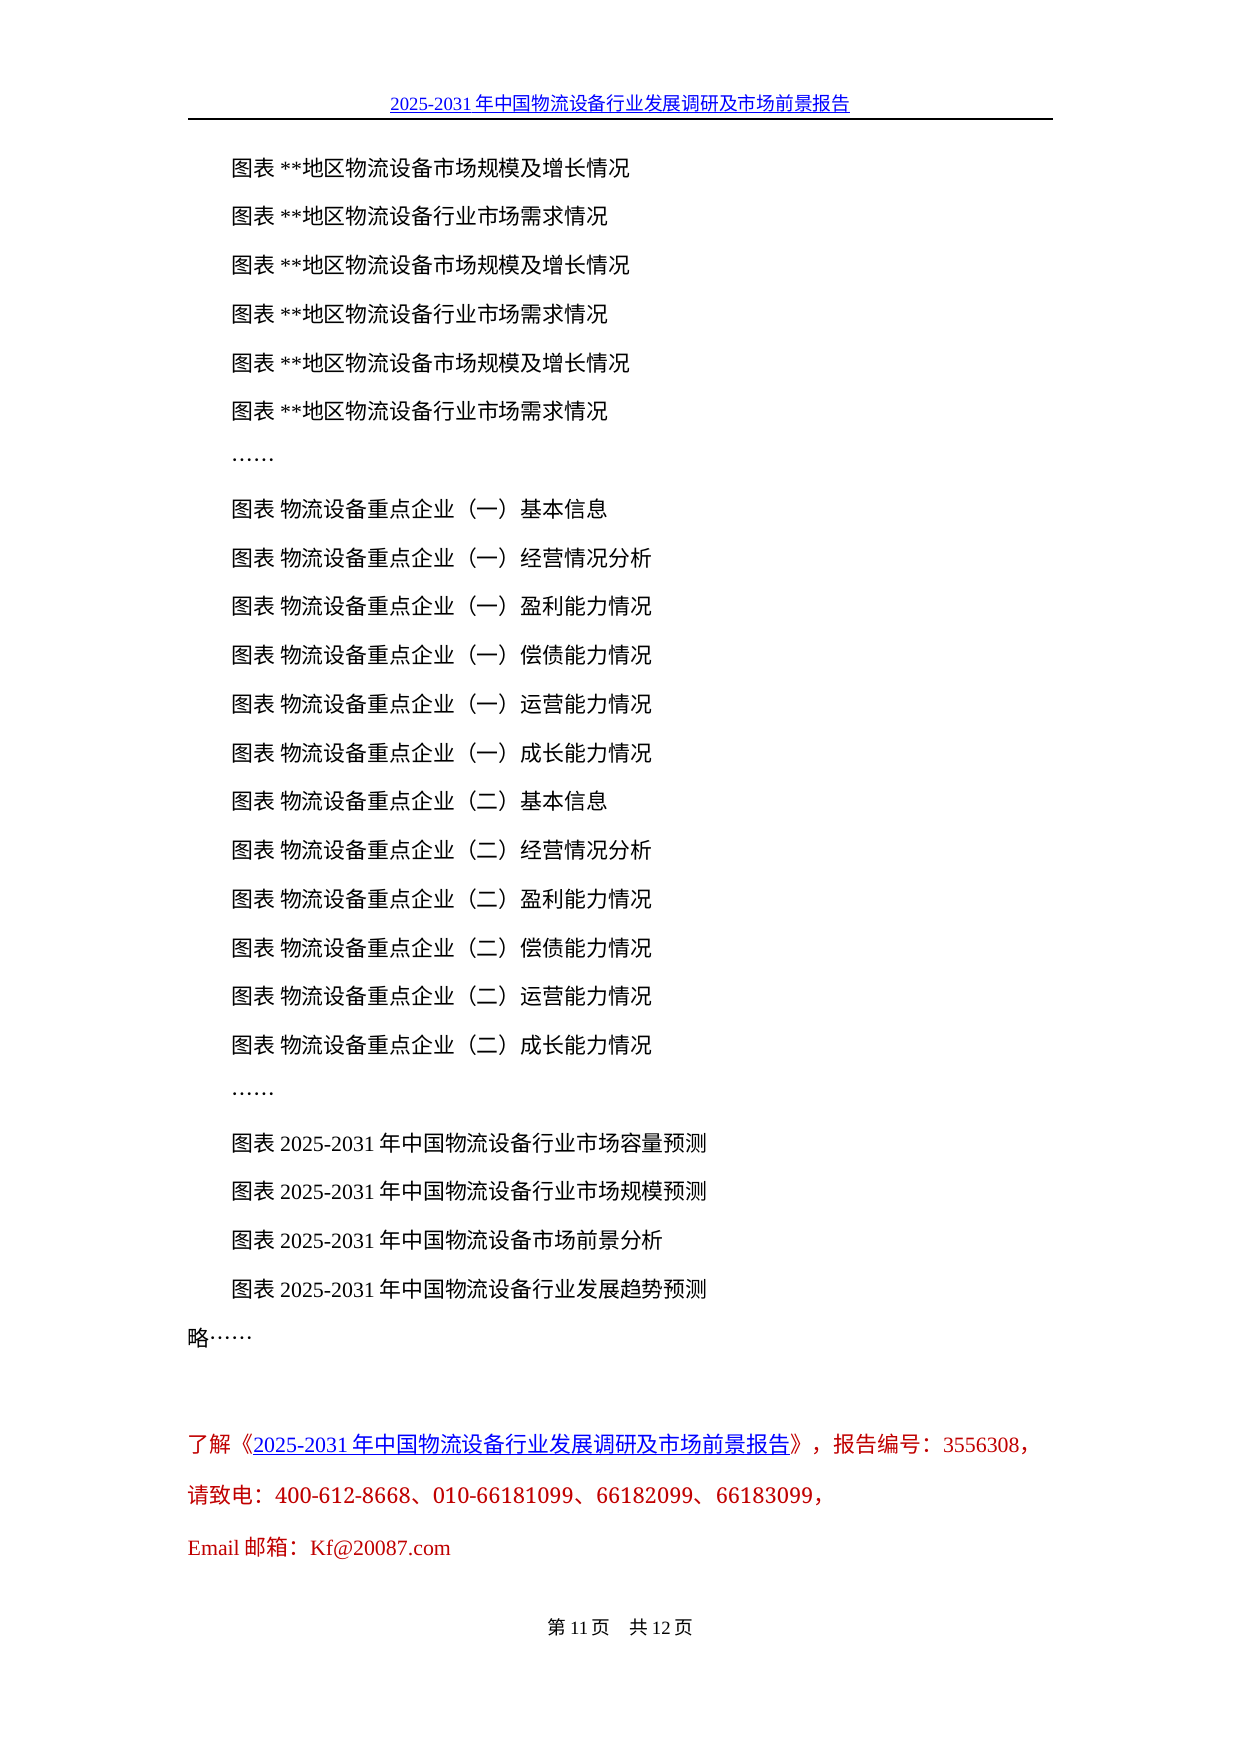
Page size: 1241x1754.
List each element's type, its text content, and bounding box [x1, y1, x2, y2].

text 请致电：400-612-8668、010-66181099、66182099、66183099， [187, 1478, 1053, 1511]
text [187, 150, 1053, 1353]
text 了解《2025-2031年中国物流设备行业发展调研及市场前景报告》，报告编号：3556308， [187, 1427, 1053, 1459]
text Email邮箱：Kf@20087.com [187, 1530, 1053, 1562]
